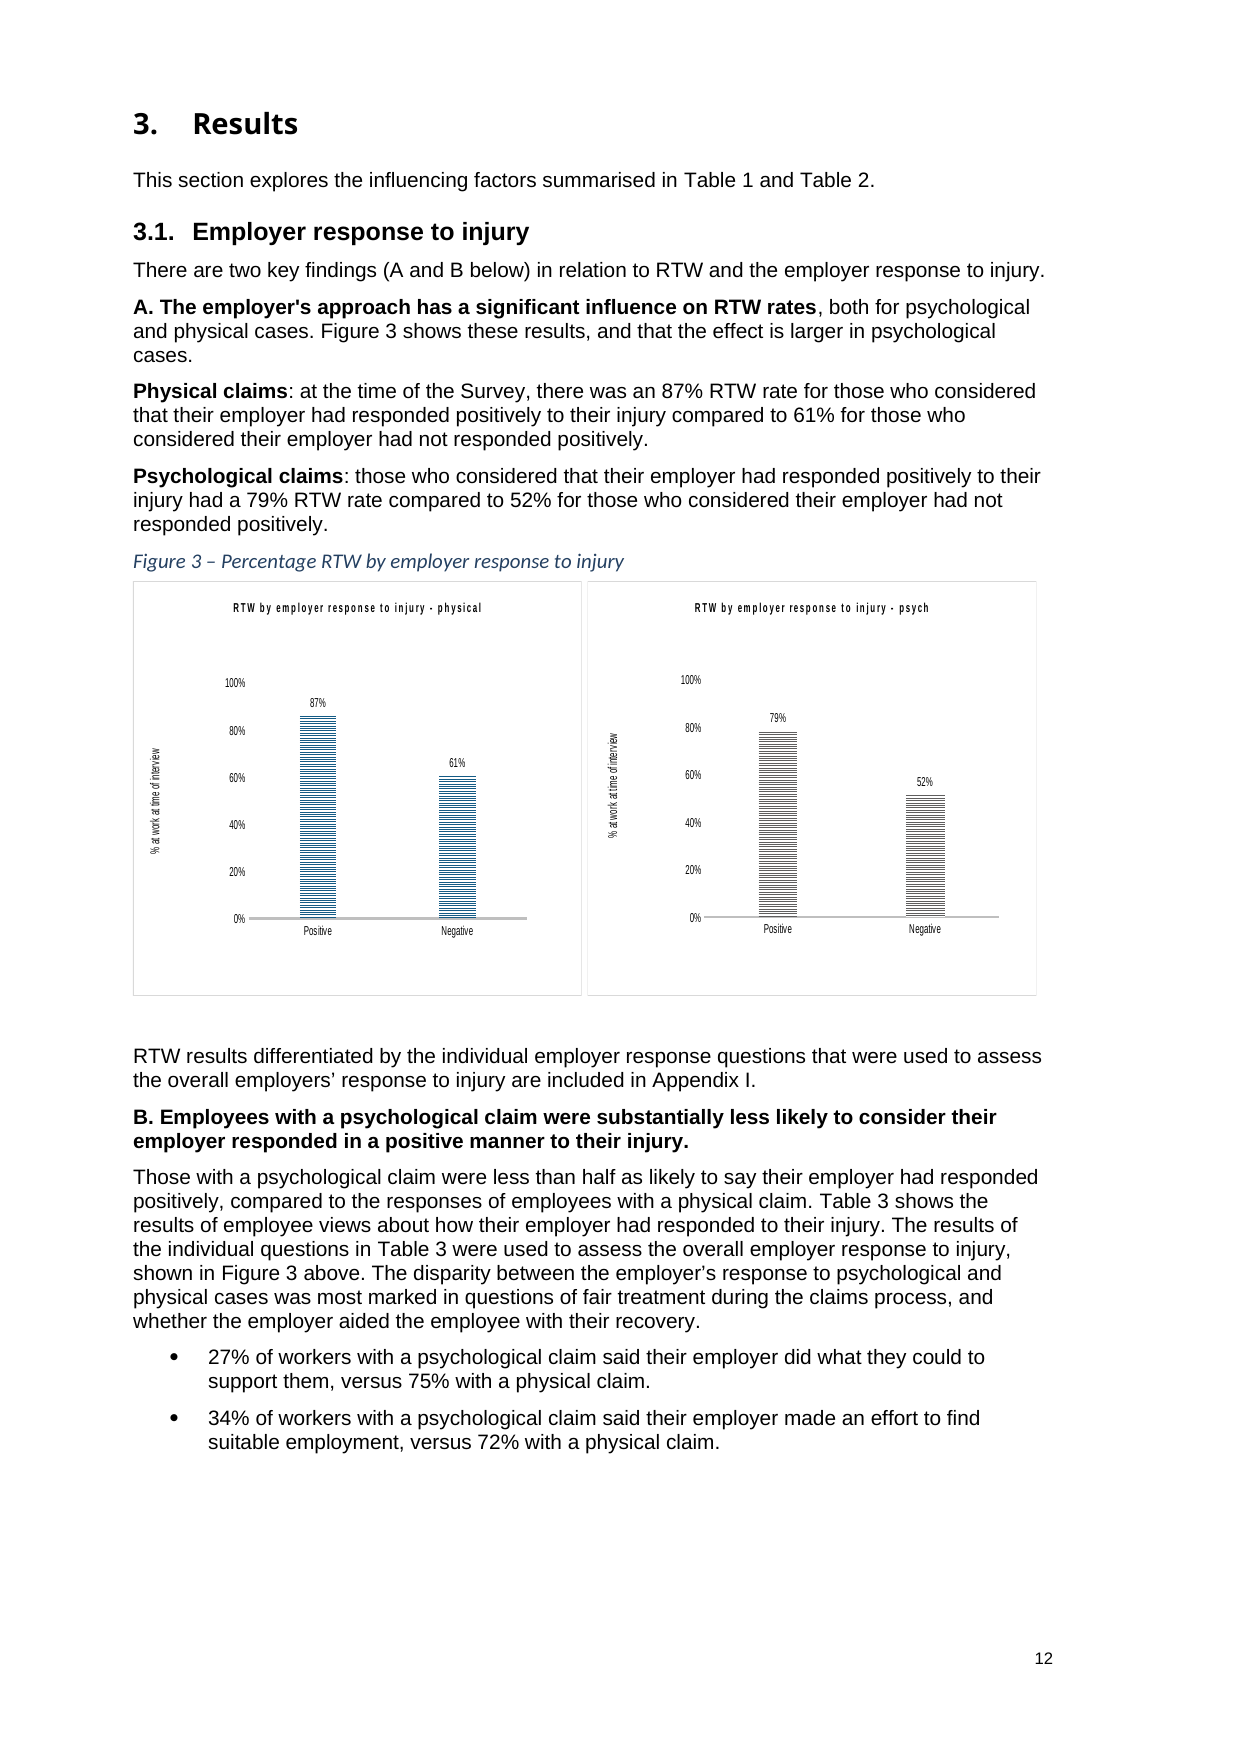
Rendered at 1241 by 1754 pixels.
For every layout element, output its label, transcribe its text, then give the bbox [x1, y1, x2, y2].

text RTW results differentiated by the individual employer response questions that were used to assess the overall employers’ response to injury are included in Appendix I. [133, 1044, 1053, 1092]
subtitle Employer response to injury [133, 217, 1053, 246]
text Those with a psychological claim were less than half as likely to say their employer had responded positively, compared to the responses of employees with a physical claim. Table 3 shows the results of employee views about how their employer had responded to their injury. The results of the individual questions in Table 3 were used to assess the overall employer response to injury, shown in Figure 3 above. The disparity between the employer’s response to psychological and physical cases was most marked in questions of fair treatment during the claims process, and whether the employer aided the employee with their recovery. [133, 1165, 1053, 1333]
text B. Employees with a psychological claim were substantially less likely to consider their employer responded in a positive manner to their injury. [133, 1104, 1053, 1152]
text Psychological claims: those who considered that their employer had responded positively to their injury had a 79% RTW rate compared to 52% for those who considered their employer had not responded positively. [133, 463, 1053, 535]
text 27% of workers with a psychological claim said their employer did what they could to support them, versus 75% with a physical claim. [170, 1345, 1053, 1393]
text Physical claims: at the time of the Survey, there was an 87% RTW rate for those who considered that their employer had responded positively to their injury compared to 61% for those who considered their employer had not responded positively. [133, 379, 1053, 451]
subtitle Results [133, 103, 1053, 143]
text This section explores the influencing factors summarised in Table 1 and Table 2. [133, 168, 1053, 192]
text A. The employer's approach has a significant influence on RTW rates, both for psychological and physical cases. Figure 3 shows these results, and that the effect is larger in psychological cases. [133, 295, 1053, 367]
text There are two key findings (A and B below) in relation to RTW and the employer response to injury. [133, 258, 1053, 282]
text 34% of workers with a psychological claim said their employer made an effort to find suitable employment, versus 72% with a physical claim. [170, 1406, 1053, 1454]
